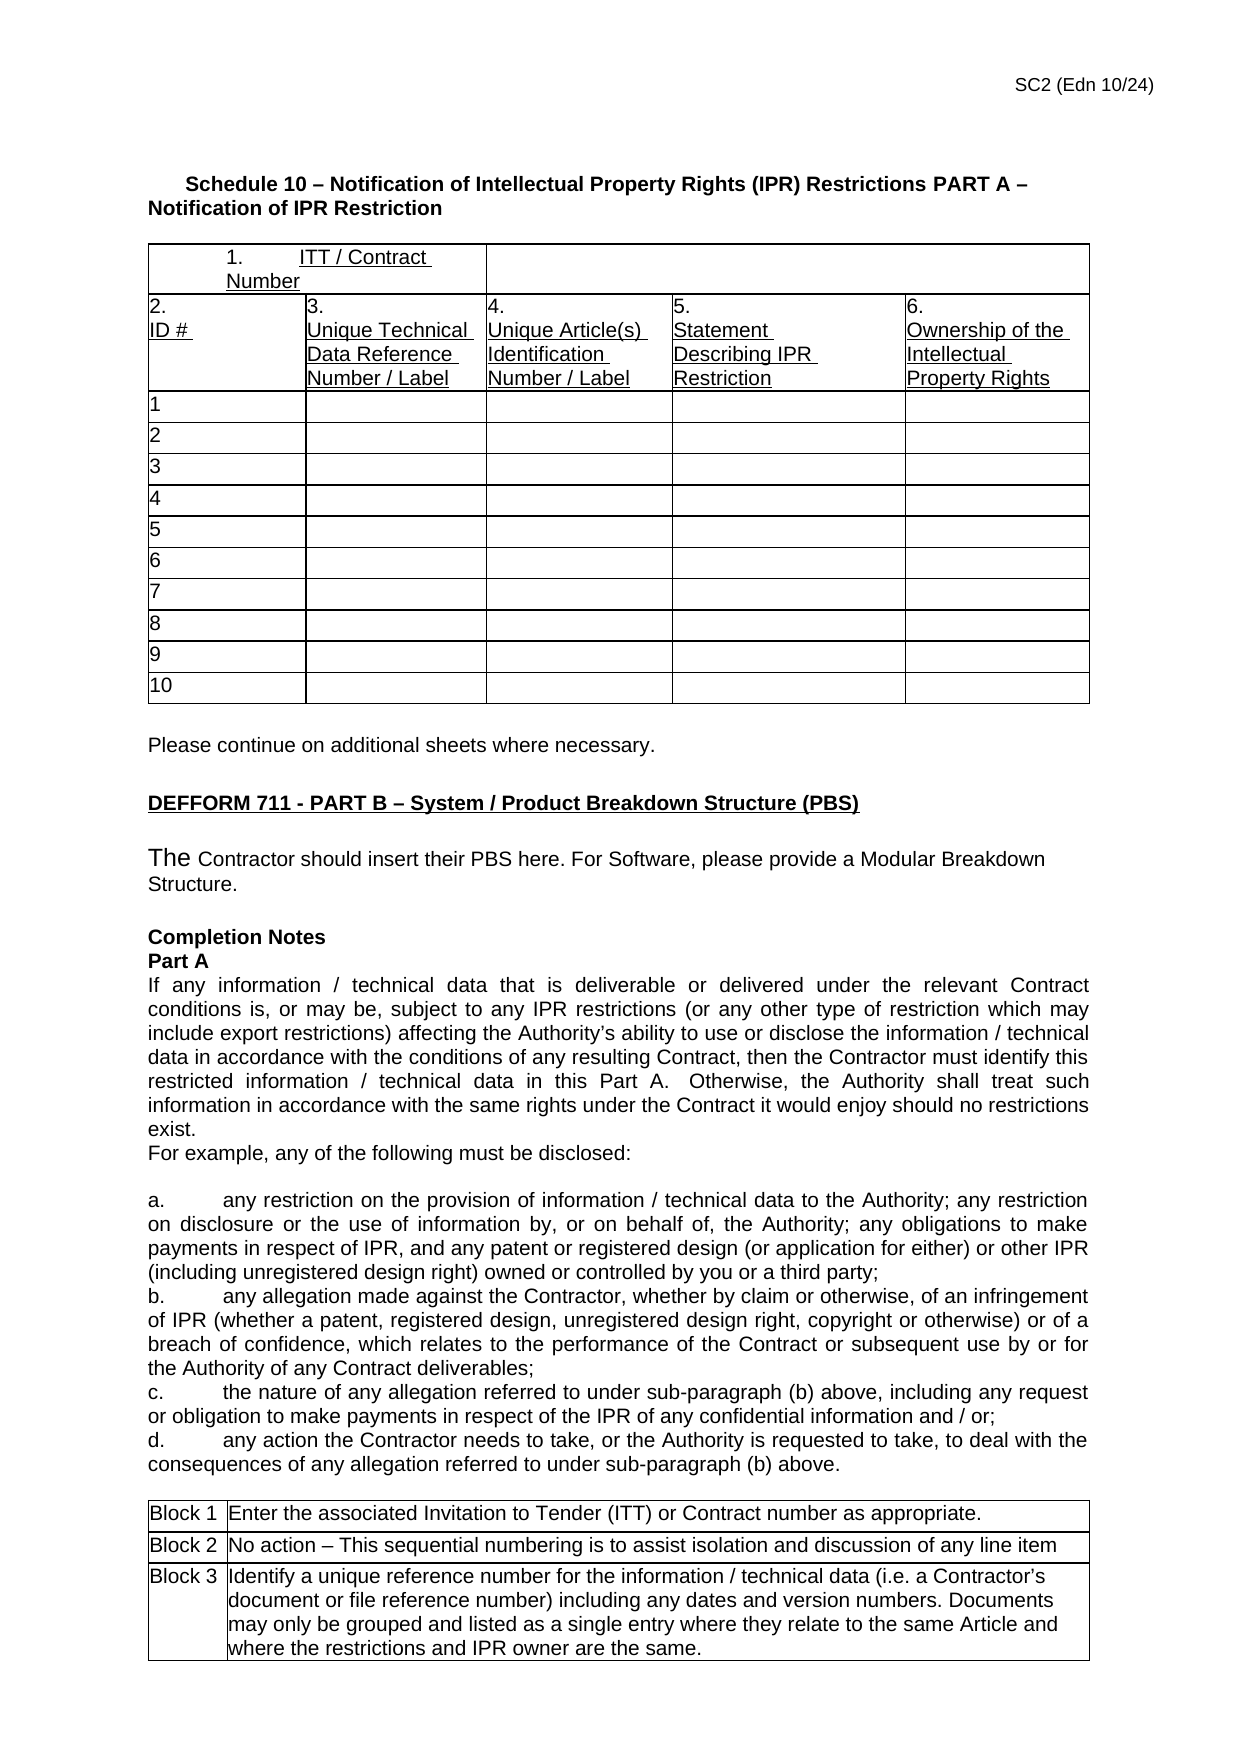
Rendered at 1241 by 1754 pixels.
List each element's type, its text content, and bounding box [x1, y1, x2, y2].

table_cell [673, 673, 905, 703]
table_cell [906, 392, 1089, 421]
table_cell 5 [149, 517, 305, 546]
text DEFFORM 711 - PART B – System / Product Breakdown Structure (PBS) [148, 791, 1090, 814]
table_cell [673, 548, 905, 578]
table_cell [906, 579, 1089, 609]
table_cell 10 [149, 673, 305, 703]
table_cell [487, 611, 672, 640]
table_cell [307, 454, 486, 484]
table_cell [487, 642, 672, 671]
table_cell [307, 486, 486, 515]
table_cell [673, 486, 905, 515]
list any allegation made against the Contractor, whether by claim or otherwise, of an infringement of IPR (whether a patent, registered design, unregistered design right, copyright or otherwise) or of a breach of confidence, which relates to the performance of the Contract or subsequent use by or for the Authority of any Contract deliverables; [148, 1284, 1090, 1380]
table_cell [673, 611, 905, 640]
table_cell [487, 454, 672, 484]
table_cell Unique Technical Data Reference Number / Label [307, 295, 486, 390]
table_cell [906, 642, 1089, 671]
table_cell Block 2 [149, 1533, 227, 1562]
text For example, any of the following must be disclosed: [148, 1140, 1090, 1164]
table_cell Unique Article(s) Identification Number / Label [487, 295, 672, 390]
table_header Block 1 [149, 1501, 227, 1531]
subtitle Schedule 10 – Notification of Intellectual Property Rights (IPR) Restrictions PART A – Notification of IPR Restriction [148, 171, 1090, 219]
text The Contractor should insert their PBS here. For Software, please provide a Modular Breakdown Structure. [148, 843, 1090, 896]
table_header Enter the associated Invitation to Tender (ITT) or Contract number as appropriate. [228, 1501, 1089, 1531]
text If any information / technical data that is deliverable or delivered under the relevant Contract conditions is, or may be, subject to any IPR restrictions (or any other type of restriction which may include export restrictions) affecting the Authority’s ability to use or disclose the information / technical data in accordance with the conditions of any resulting Contract, then the Contractor must identify this restricted information / technical data in this Part A. Otherwise, the Authority shall treat such information in accordance with the same rights under the Contract it would enjoy should no restrictions exist. [148, 973, 1090, 1140]
table_header ITT / Contract Number [149, 245, 486, 293]
text Part A [148, 949, 1090, 973]
table_cell [487, 548, 672, 578]
table_cell [487, 392, 672, 421]
table_cell [307, 423, 486, 453]
table_cell [906, 673, 1089, 703]
table_cell 3 [149, 454, 305, 484]
table_cell [307, 517, 486, 546]
table_cell [906, 611, 1089, 640]
table_cell 7 [149, 579, 305, 609]
table_cell 8 [149, 611, 305, 640]
table_cell ID # [149, 295, 305, 390]
table_cell 9 [149, 642, 305, 671]
table_cell [673, 642, 905, 671]
list any restriction on the provision of information / technical data to the Authority; any restriction on disclosure or the use of information by, or on behalf of, the Authority; any obligations to make payments in respect of IPR, and any patent or registered design (or application for either) or other IPR (including unregistered design right) owned or controlled by you or a third party; [148, 1188, 1090, 1284]
table_cell Identify a unique reference number for the information / technical data (i.e. a Contractor’s document or file reference number) including any dates and version numbers. Documents may only be grouped and listed as a single entry where they relate to the same Article and where the restrictions and IPR owner are the same. [228, 1564, 1089, 1659]
table_cell 4 [149, 486, 305, 515]
table_cell [906, 517, 1089, 546]
table_cell [487, 673, 672, 703]
list the nature of any allegation referred to under sub-paragraph (b) above, including any request or obligation to make payments in respect of the IPR of any confidential information and / or; [148, 1380, 1090, 1428]
table_cell [307, 673, 486, 703]
table_cell [487, 423, 672, 453]
table_cell [307, 579, 486, 609]
list any action the Contractor needs to take, or the Authority is requested to take, to deal with the consequences of any allegation referred to under sub-paragraph (b) above. [148, 1428, 1090, 1476]
table_cell [487, 517, 672, 546]
table_cell [906, 423, 1089, 453]
table_cell [307, 611, 486, 640]
text Completion Notes [148, 925, 1090, 949]
table_header [487, 245, 1089, 293]
table_cell Block 3 [149, 1564, 227, 1659]
table_cell [673, 392, 905, 421]
table_cell [307, 642, 486, 671]
table_cell [906, 486, 1089, 515]
table_cell [673, 454, 905, 484]
table_cell 1 [149, 392, 305, 421]
table_cell Ownership of the Intellectual Property Rights [906, 295, 1089, 390]
table_cell [673, 517, 905, 546]
table_cell [487, 579, 672, 609]
table_cell [906, 454, 1089, 484]
table_cell [906, 548, 1089, 578]
table_cell [307, 392, 486, 421]
table_cell 2 [149, 423, 305, 453]
table_cell [487, 486, 672, 515]
text Please continue on additional sheets where necessary. [148, 733, 1090, 757]
table_cell [673, 423, 905, 453]
table_cell No action – This sequential numbering is to assist isolation and discussion of any line item [228, 1533, 1089, 1562]
table_cell 6 [149, 548, 305, 578]
table_cell Statement Describing IPR Restriction [673, 295, 905, 390]
table_cell [673, 579, 905, 609]
table_cell [307, 548, 486, 578]
